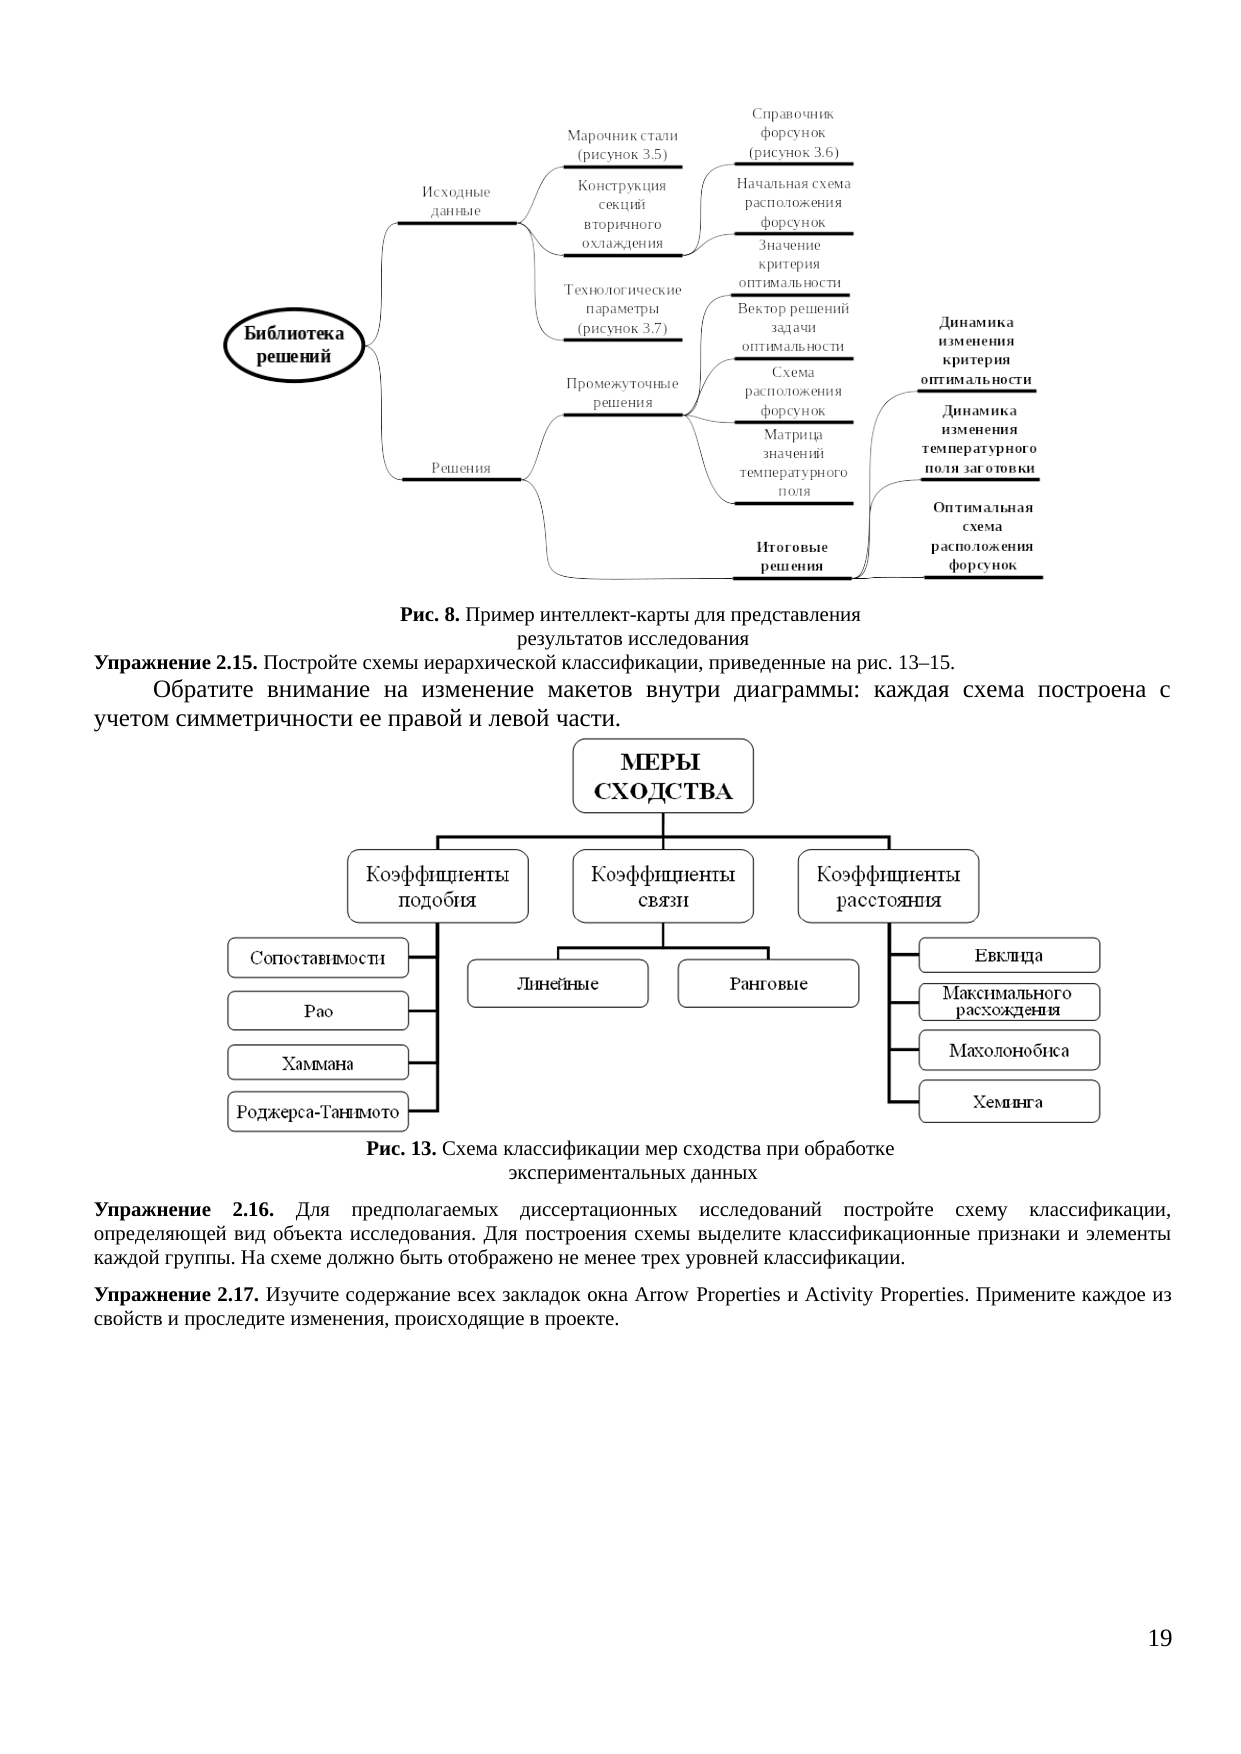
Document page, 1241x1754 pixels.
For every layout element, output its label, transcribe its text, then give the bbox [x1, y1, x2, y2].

text Упражнение 2.15. Постройте схемы иерархической классификации, приведенные на рис. 13–15. [94, 650, 1172, 674]
text Упражнение 2.16. Для предполагаемых диссертационных исследований постройте схему классификации, определяющей вид объекта исследования. Для построения схемы выделите классификационные признаки и элементы каждой группы. На схеме должно быть отображено не менее трех уровней классификации. [94, 1197, 1172, 1269]
text Упражнение 2.17. Изучите содержание всех закладок окна Arrow Properties и Activity Properties. Примените каждое из свойств и проследите изменения, происходящие в проекте. [94, 1282, 1172, 1330]
text Обратите внимание на изменение макетов внутри диаграммы: каждая схема построена с учетом симметричности ее правой и левой части. [94, 674, 1172, 732]
picture [221, 731, 1104, 1137]
text Рис. 13. Схема классификации мер сходства при обработке экспериментальных данных [94, 1136, 1172, 1184]
text Рис. 8. Пример интеллект-карты для представления результатов исследования [94, 602, 1172, 650]
